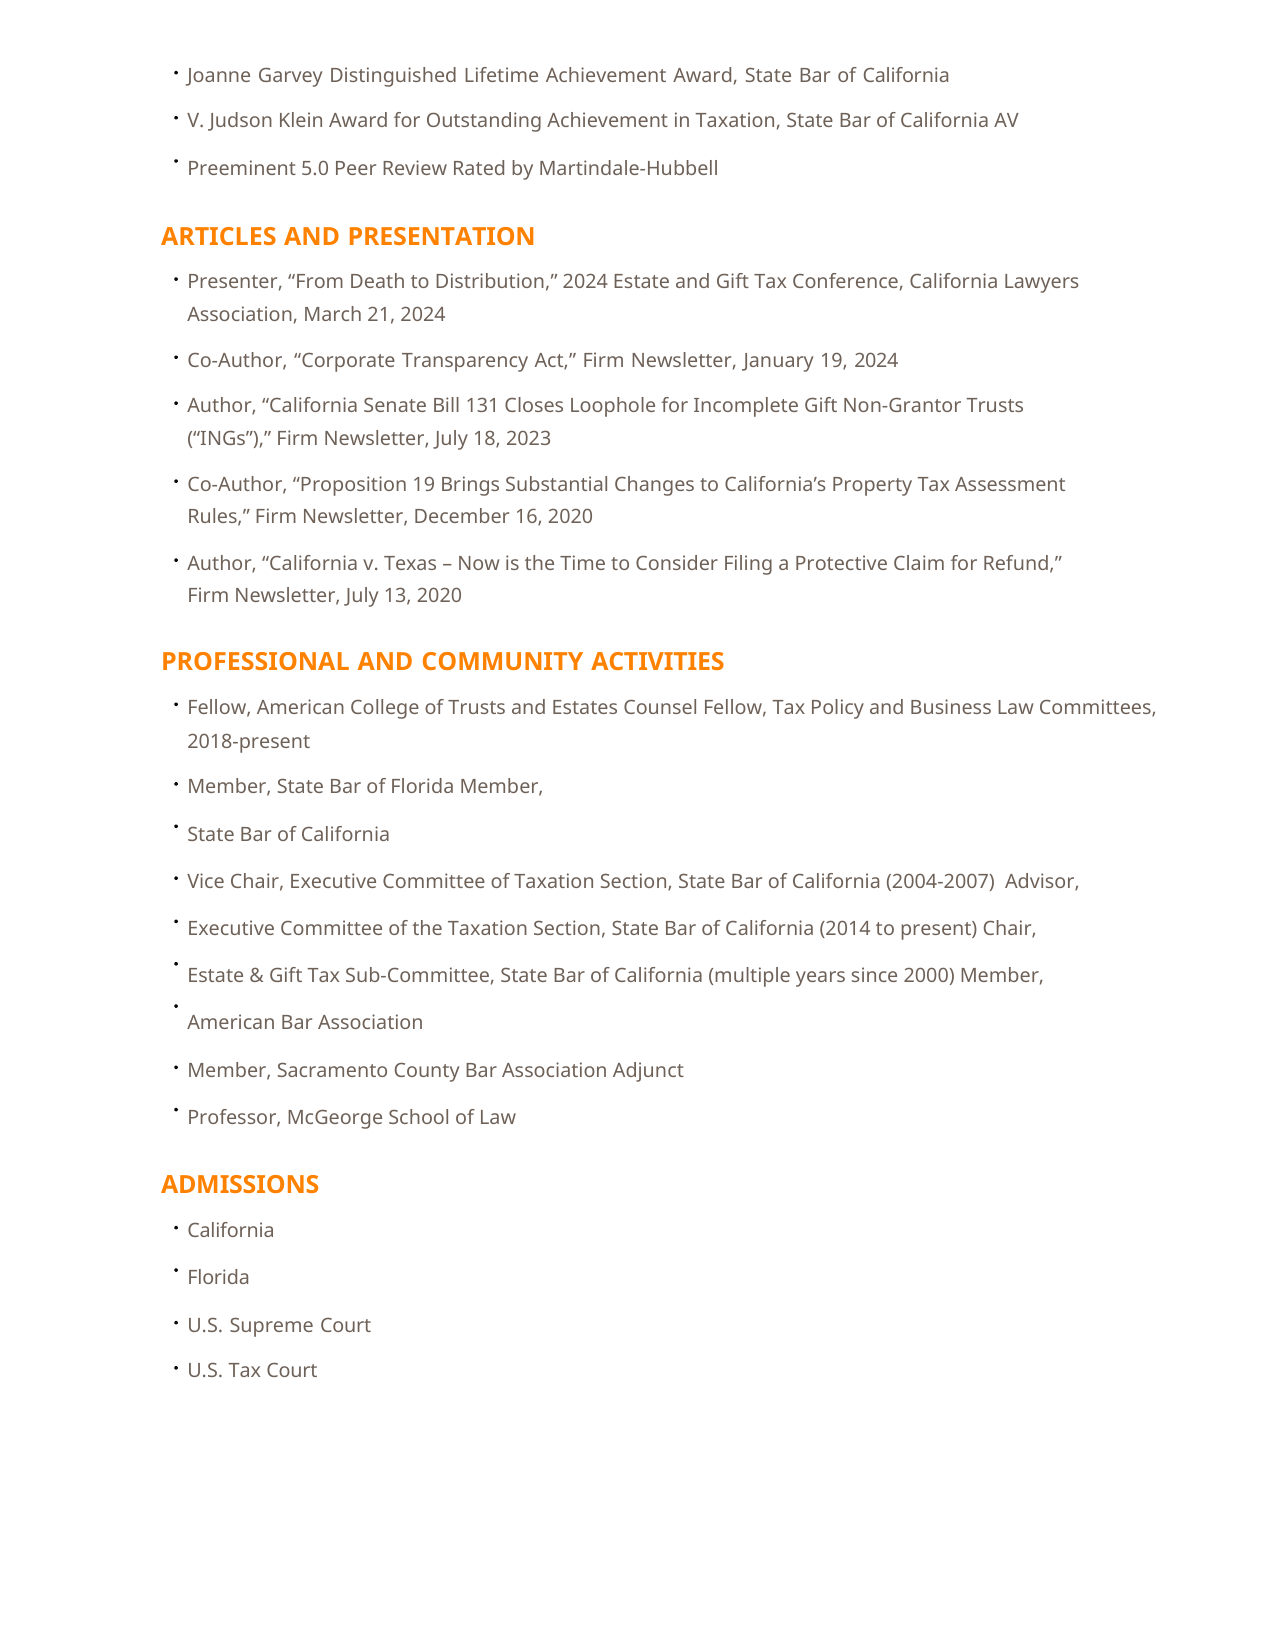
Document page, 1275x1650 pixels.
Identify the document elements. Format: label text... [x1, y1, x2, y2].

text California Florida [187, 1216, 337, 1290]
text Presenter, “From Death to Distribution,” 2024 Estate and Gift Tax Conference, California Lawyers Association, March 21, 2024 [187, 268, 1090, 327]
text Joanne Garvey Distinguished Lifetime Achievement Award, State Bar of California [187, 61, 1162, 88]
text Fellow, American College of Trusts and Estates Counsel Fellow, Tax Policy and Business Law Committees, 2018-present [187, 693, 1162, 754]
subtitle PROFESSIONAL AND COMMUNITY ACTIVITIES [161, 643, 1162, 678]
text Co-Author, “Proposition 19 Brings Substantial Changes to California’s Property Tax Assessment Rules,” Firm Newsletter, December 16, 2020 [187, 470, 1098, 529]
text Co-Author, “Corporate Transparency Act,” Firm Newsletter, January 19, 2024 [187, 346, 1162, 373]
text Vice Chair, Executive Committee of Taxation Section, State Bar of California (2004-2007) Advisor, Executive Committee of the Taxation Section, State Bar of California (2014 to present) Chair, Estate & Gift Tax Sub-Committee, State Bar of California (multiple years since 2000) Member, American Bar Association [187, 867, 1090, 1036]
text Member, Sacramento County Bar Association Adjunct Professor, McGeorge School of Law [187, 1056, 699, 1130]
text V. Judson Klein Award for Outstanding Achievement in Taxation, State Bar of California AV Preeminent 5.0 Peer Review Rated by Martindale-Hubbell [187, 106, 1044, 181]
text U.S. Tax Court [187, 1356, 1162, 1383]
text Author, “California Senate Bill 131 Closes Loophole for Incomplete Gift Non-Grantor Trusts (“INGs”),” Firm Newsletter, July 18, 2023 [187, 392, 1090, 451]
text Member, State Bar of Florida Member, State Bar of California [187, 773, 545, 847]
subtitle ARTICLES AND PRESENTATION [161, 218, 1162, 252]
text U.S. Supreme Court [187, 1311, 1162, 1338]
text Author, “California v. Texas – Now is the Time to Consider Filing a Protective Claim for Refund,” Firm Newsletter, July 13, 2020 [187, 549, 1090, 608]
subtitle ADMISSIONS [161, 1167, 1162, 1201]
